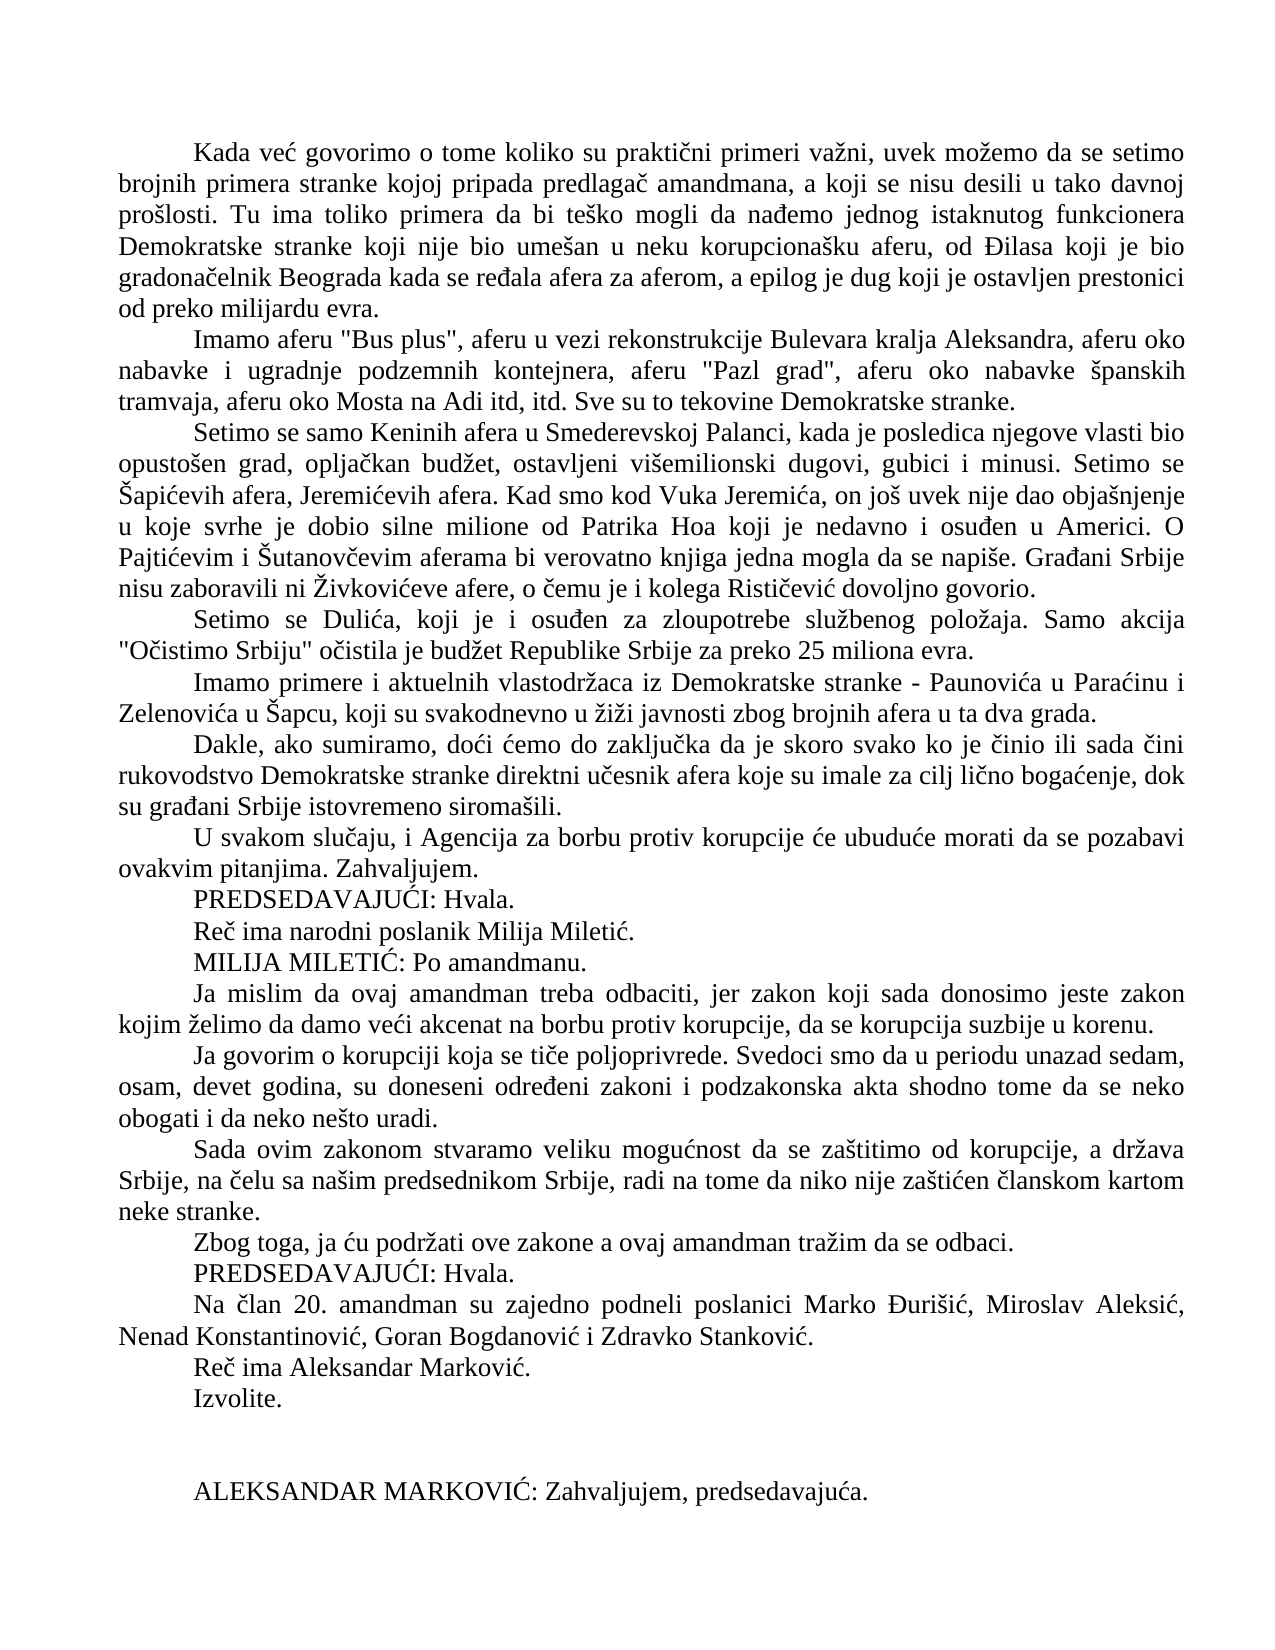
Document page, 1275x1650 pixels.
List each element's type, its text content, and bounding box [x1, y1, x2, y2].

text Setimo se Dulića, koji je i osuđen za zloupotrebe službenog položaja. Samo akcija "Očistimo Srbiju" očistila je budžet Republike Srbije za preko 25 miliona evra. [118, 603, 1186, 666]
text MILIJA MILETIĆ: Po amandmanu. [118, 946, 1186, 977]
text Imamo primere i aktuelnih vlastodržaca iz Demokratske stranke - Paunovića u Paraćinu i Zelenovića u Šapcu, koji su svakodnevno u žiži javnosti zbog brojnih afera u ta dva grada. [118, 666, 1186, 728]
text PREDSEDAVAJUĆI: Hvala. [118, 884, 1186, 915]
text Na član 20. amandman su zajedno podneli poslanici Marko Đurišić, Miroslav Aleksić, Nenad Konstantinović, Goran Bogdanović i Zdravko Stanković. [118, 1288, 1186, 1351]
text Ja mislim da ovaj amandman treba odbaciti, jer zakon koji sada donosimo jeste zakon kojim želimo da damo veći akcenat na borbu protiv korupcije, da se korupcija suzbije u korenu. [118, 977, 1186, 1039]
text PREDSEDAVAJUĆI: Hvala. [118, 1257, 1186, 1288]
text Izvolite. [118, 1382, 1186, 1413]
text Setimo se samo Keninih afera u Smederevskoj Palanci, kada je posledica njegove vlasti bio opustošen grad, opljačkan budžet, ostavljeni višemilionski dugovi, gubici i minusi. Setimo se Šapićevih afera, Jeremićevih afera. Kad smo kod Vuka Jeremića, on još uvek nije dao objašnjenje u koje svrhe je dobio silne milione od Patrika Hoa koji je nedavno i osuđen u Americi. O Pajtićevim i Šutanovčevim aferama bi verovatno knjiga jedna mogla da se napiše. Građani Srbije nisu zaboravili ni Živkovićeve afere, o čemu je i kolega Rističević dovoljno govorio. [118, 416, 1186, 603]
text Ja govorim o korupciji koja se tiče poljoprivrede. Svedoci smo da u periodu unazad sedam, osam, devet godina, su doneseni određeni zakoni i podzakonska akta shodno tome da se neko obogati i da neko nešto uradi. [118, 1039, 1186, 1133]
text Zbog toga, ja ću podržati ove zakone a ovaj amandman tražim da se odbaci. [118, 1226, 1186, 1257]
text Sada ovim zakonom stvaramo veliku mogućnost da se zaštitimo od korupcije, a država Srbije, na čelu sa našim predsednikom Srbije, radi na tome da niko nije zaštićen članskom kartom neke stranke. [118, 1133, 1186, 1226]
text U svakom slučaju, i Agencija za borbu protiv korupcije će ubuduće morati da se pozabavi ovakvim pitanjima. Zahvaljujem. [118, 821, 1186, 884]
text Kada već govorimo o tome koliko su praktični primeri važni, uvek možemo da se setimo brojnih primera stranke kojoj pripada predlagač amandmana, a koji se nisu desili u tako davnoj prošlosti. Tu ima toliko primera da bi teško mogli da nađemo jednog istaknutog funkcionera Demokratske stranke koji nije bio umešan u neku korupcionašku aferu, od Đilasa koji je bio gradonačelnik Beograda kada se ređala afera za aferom, a epilog je dug koji je ostavljen prestonici od preko milijardu evra. [118, 136, 1186, 323]
text ALEKSANDAR MARKOVIĆ: Zahvaljujem, predsedavajuća. [118, 1475, 1186, 1507]
text Reč ima narodni poslanik Milija Miletić. [118, 915, 1186, 946]
text Dakle, ako sumiramo, doći ćemo do zaključka da je skoro svako ko je činio ili sada čini rukovodstvo Demokratske stranke direktni učesnik afera koje su imale za cilj lično bogaćenje, dok su građani Srbije istovremeno siromašili. [118, 728, 1186, 821]
text Reč ima Aleksandar Marković. [118, 1351, 1186, 1382]
text Imamo aferu "Bus plus", aferu u vezi rekonstrukcije Bulevara kralja Aleksandra, aferu oko nabavke i ugradnje podzemnih kontejnera, aferu "Pazl grad", aferu oko nabavke španskih tramvaja, aferu oko Mosta na Adi itd, itd. Sve su to tekovine Demokratske stranke. [118, 323, 1186, 416]
